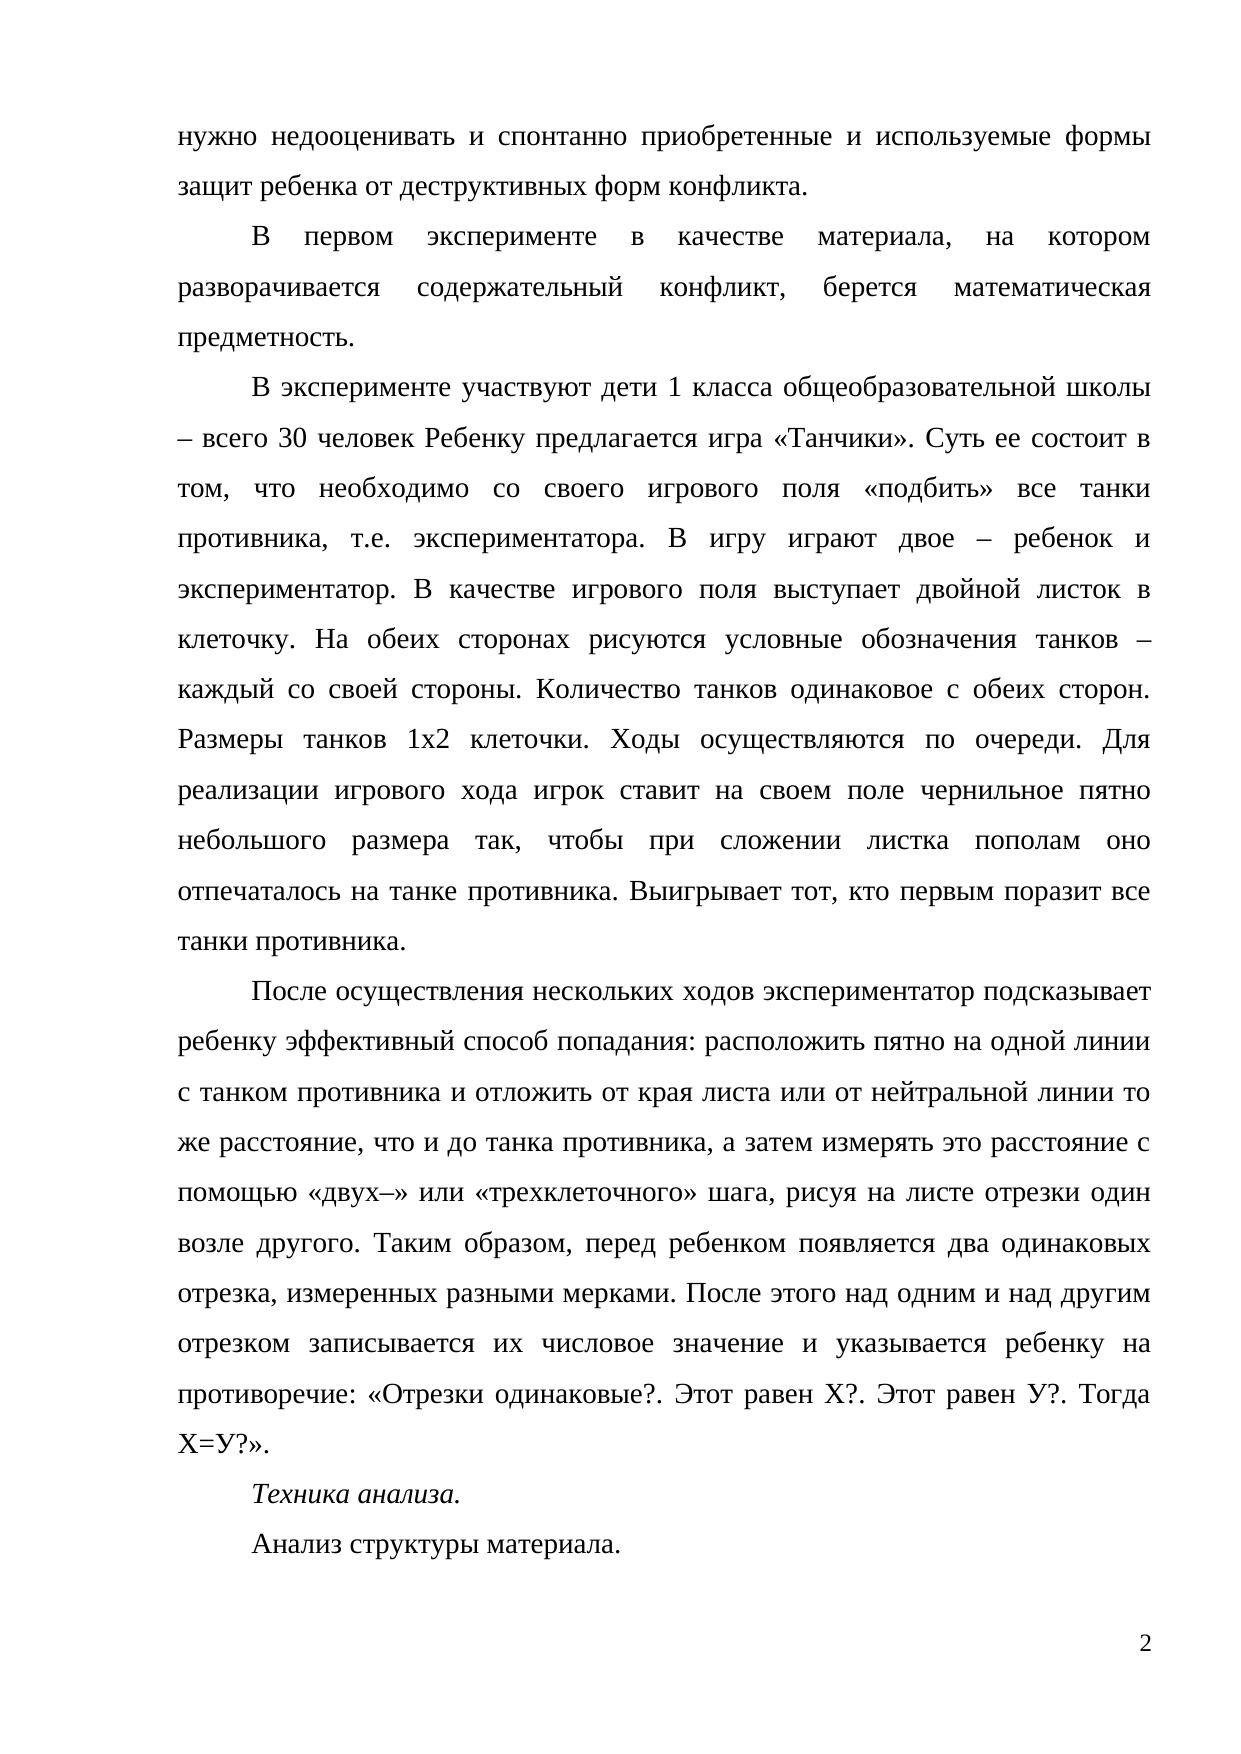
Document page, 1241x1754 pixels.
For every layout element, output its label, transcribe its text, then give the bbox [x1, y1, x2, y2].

text Анализ структуры материала. [177, 1527, 1152, 1560]
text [177, 118, 1152, 202]
text Техника анализа. [177, 1477, 1152, 1510]
text В эксперименте участвуют дети 1 класса общеобразовательной школы – всего 30 человек Ребенку предлагается игра «Танчики». Суть ее состоит в том, что необходимо со своего игрового поля «подбить» все танки противника, т.е. экспериментатора. В игру играют двое – ребенок и экспериментатор. В качестве игрового поля выступает двойной листок в клеточку. На обеих сторонах рисуются условные обозначения танков – каждый со своей стороны. Количество танков одинаковое с обеих сторон. Размеры танков 1х2 клеточки. Ходы осуществляются по очереди. Для реализации игрового хода игрок ставит на своем поле чернильное пятно небольшого размера так, чтобы при сложении листка пополам оно отпечаталось на танке противника. Выигрывает тот, кто первым поразит все танки противника. [177, 370, 1152, 957]
text В первом эксперименте в качестве материала, на котором разворачивается содержательный конфликт, берется математическая предметность. [177, 219, 1152, 353]
text После осуществления нескольких ходов экспериментатор подсказывает ребенку эффективный способ попадания: расположить пятно на одной линии с танком противника и отложить от края листа или от нейтральной линии то же расстояние, что и до танка противника, а затем измерять это расстояние с помощью «двух–» или «трехклеточного» шага, рисуя на листе отрезки один возле другого. Таким образом, перед ребенком появляется два одинаковых отрезка, измеренных разными мерками. После этого над одним и над другим отрезком записывается их числовое значение и указывается ребенку на противоречие: «Отрезки одинаковые?. Этот равен Х?. Этот равен У?. Тогда Х=У?». [177, 973, 1152, 1460]
